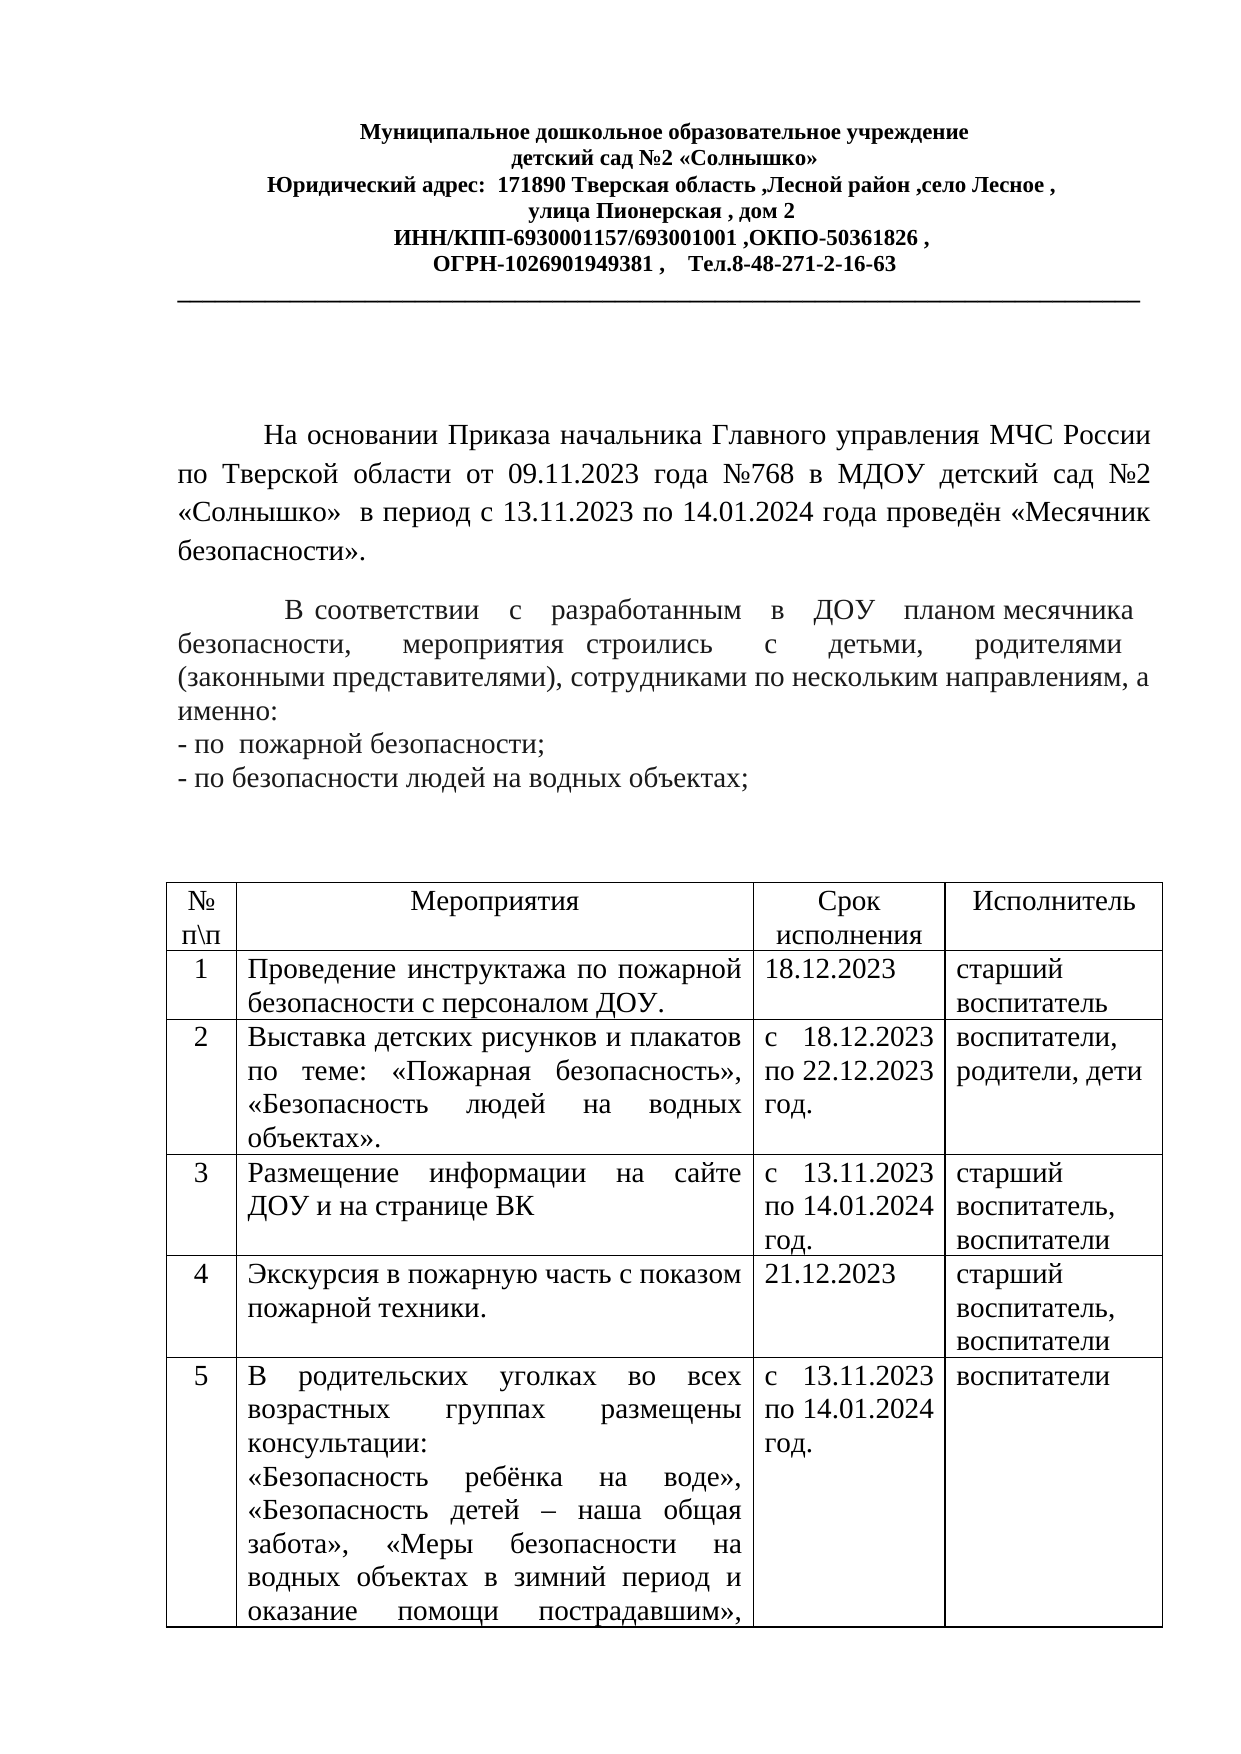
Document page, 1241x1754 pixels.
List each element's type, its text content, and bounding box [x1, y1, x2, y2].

text Муниципальное дошкольное образовательное учреждение [177, 118, 1152, 144]
table_cell Размещение информации на сайте ДОУ и на странице ВК [237, 1155, 753, 1255]
table_cell 2 [167, 1020, 236, 1154]
text _____________________________________________________________________________ [177, 276, 1152, 305]
table_cell старший воспитатель, воспитатели [946, 1155, 1162, 1255]
table_header Срок исполнения [754, 883, 944, 950]
text Юридический адрес: 171890 Тверская область ,Лесной район ,село Лесное , улица Пионерская , дом 2 ИНН/КПП-6930001157/693001001 ,ОКПО-50361826 , ОГРН-1026901949381 , Тел.8-48-271-2-16-63 [177, 171, 1152, 276]
table_cell Выставка детских рисунков и плакатов по теме: «Пожарная безопасность», «Безопасность людей на водных объектах». [237, 1020, 753, 1154]
table_header Мероприятия [237, 883, 753, 950]
text В соответствии с разработанным в ДОУ планом месячника безопасности, мероприятия строились с детьми, родителями (законными представителями), сотрудниками по нескольким направлениям, а именно: [177, 592, 1152, 727]
table_cell 1 [167, 951, 236, 1018]
table_cell Экскурсия в пожарную часть с показом пожарной техники. [237, 1256, 753, 1357]
text детский сад №2 «Солнышко» [177, 144, 1152, 171]
table_cell воспитатели [946, 1358, 1162, 1626]
table_cell с 13.11.2023 по 14.01.2024 год. [754, 1155, 944, 1255]
table_cell 18.12.2023 [754, 951, 944, 1018]
table_header Исполнитель [946, 883, 1162, 950]
table_cell воспитатели, родители, дети [946, 1020, 1162, 1154]
table_cell старший воспитатель, воспитатели [946, 1256, 1162, 1357]
table_cell 21.12.2023 [754, 1256, 944, 1357]
table_cell Проведение инструктажа по пожарной безопасности с персоналом ДОУ. [237, 951, 753, 1018]
table_cell 5 [167, 1358, 236, 1626]
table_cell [237, 1358, 753, 1626]
text - по пожарной безопасности; [177, 727, 1152, 760]
text На основании Приказа начальника Главного управления МЧС России по Тверской области от 09.11.2023 года №768 в МДОУ детский сад №2 «Солнышко» в период с 13.11.2023 по 14.01.2024 года проведён «Месячник безопасности». [177, 417, 1152, 567]
table_cell 3 [167, 1155, 236, 1255]
table_cell старший воспитатель [946, 951, 1162, 1018]
table_cell с 18.12.2023 по 22.12.2023 год. [754, 1020, 944, 1154]
text - по безопасности людей на водных объектах; [177, 760, 1152, 794]
table_cell 4 [167, 1256, 236, 1357]
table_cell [754, 1358, 944, 1626]
table_header № п\п [167, 883, 236, 950]
